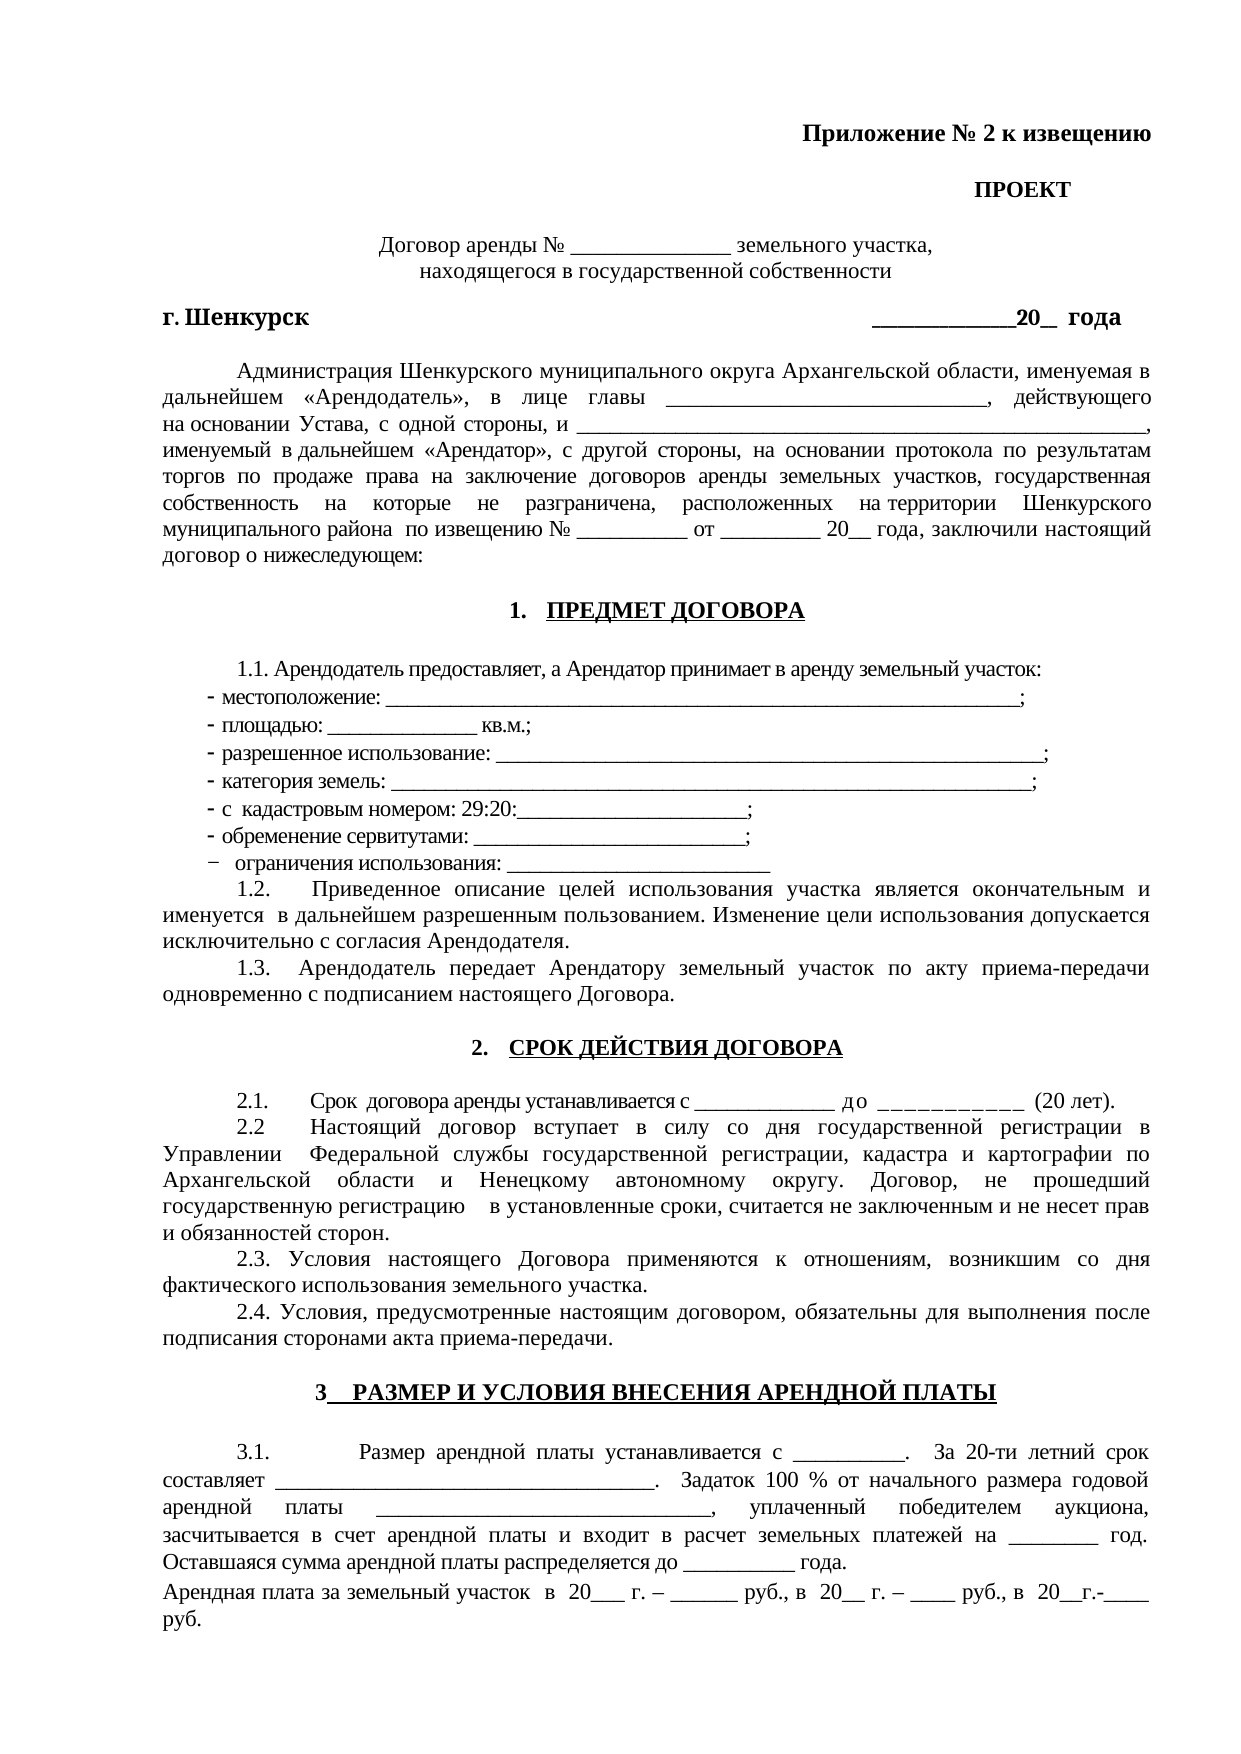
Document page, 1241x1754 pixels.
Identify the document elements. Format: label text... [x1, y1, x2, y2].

list РАЗМЕР И УСЛОВИЯ ВНЕСЕНИЯ АРЕНДНОЙ ПЛАТЫ [162, 1379, 1149, 1406]
title Приложение № 2 к извещению [162, 118, 1152, 147]
text 2.3. Условия настоящего Договора применяются к отношениям, возникшим со дня фактического использования земельного участка. [162, 1245, 1152, 1298]
title ПРОЕКТ [162, 176, 1149, 202]
text − ограничения использования: ________________________ [162, 848, 1152, 875]
list разрешенное использование: __________________________________________________; [207, 738, 1152, 766]
list местоположение: ___________________________________________________________; [207, 682, 1164, 710]
text 2.4. Условия, предусмотренные настоящим договором, обязательны для выполнения после подписания сторонами акта приема-передачи. [162, 1298, 1152, 1351]
subtitle г. Шенкурск _________________20__ года [162, 304, 1152, 331]
list категория земель: ___________________________________________________________; [207, 766, 1152, 794]
text Арендная плата за земельный участок в 20___ г. – ______ руб., в 20__ г. – ____ руб., в 20__г.-____ руб. [162, 1577, 1149, 1632]
text 1.2. Приведенное описание целей использования участка является окончательным и именуется в дальнейшем разрешенным пользованием. Изменение цели использования допускается исключительно с согласия Арендодателя. [162, 875, 1152, 954]
text 1.3. Арендодатель передает Арендатору земельный участок по акту приема-передачи одновременно с подписанием настоящего Договора. [162, 954, 1152, 1007]
title Договор аренды № ______________ земельного участка, [162, 231, 1149, 257]
list Срок договора аренды устанавливается с _____________ до ___________ (20 лет). [162, 1087, 1152, 1113]
text 1.1. Арендодатель предоставляет, а Арендатор принимает в аренду земельный участок: [236, 653, 1104, 682]
list площадью: ______________ кв.м.; [207, 710, 1152, 738]
list Настоящий договор вступает в силу со дня государственной регистрации в Управлении Федеральной службы государственной регистрации, кадастра и картографии по Архангельской области и Ненецкому автономному округу. Договор, не прошедший государственную регистрацию в установленные сроки, считается не заключенным и не несет прав и обязанностей сторон. [162, 1113, 1152, 1245]
list СРОК ДЕЙСТВИЯ ДОГОВОРА [162, 1034, 1152, 1061]
list обременение сервитутами: _________________________; [207, 822, 1152, 848]
text 3.1. Размер арендной платы устанавливается с __________. За 20-ти летний срок составляет __________________________________. Задаток 100 % от начального размера годовой арендной платы ______________________________, уплаченный победителем аукциона, засчитывается в счет арендной платы и входит в расчет земельных платежей на ________ год. Оставшаяся сумма арендной платы распределяется до __________ года. [162, 1438, 1149, 1575]
list ПРЕДМЕТ ДОГОВОРА [162, 596, 1152, 624]
list с кадастровым номером: 29:20:_____________________; [207, 794, 1152, 822]
text Администрация Шенкурского муниципального округа Архангельской области, именуемая в дальнейшем «Арендодатель», в лице главы ____________________________, действующего на основании Устава, с одной стороны, и ____________________________________________________, именуемый в дальнейшем «Арендатор», с другой стороны, на основании протокола по результатам торгов по продаже права на заключение договоров аренды земельных участков, государственная собственность на которые не разграничена, расположенных на территории Шенкурского муниципального района по извещению № __________ от _________ 20__ года, заключили настоящий договор о нижеследующем: [162, 357, 1152, 568]
title находящегося в государственной собственности [162, 257, 1149, 283]
